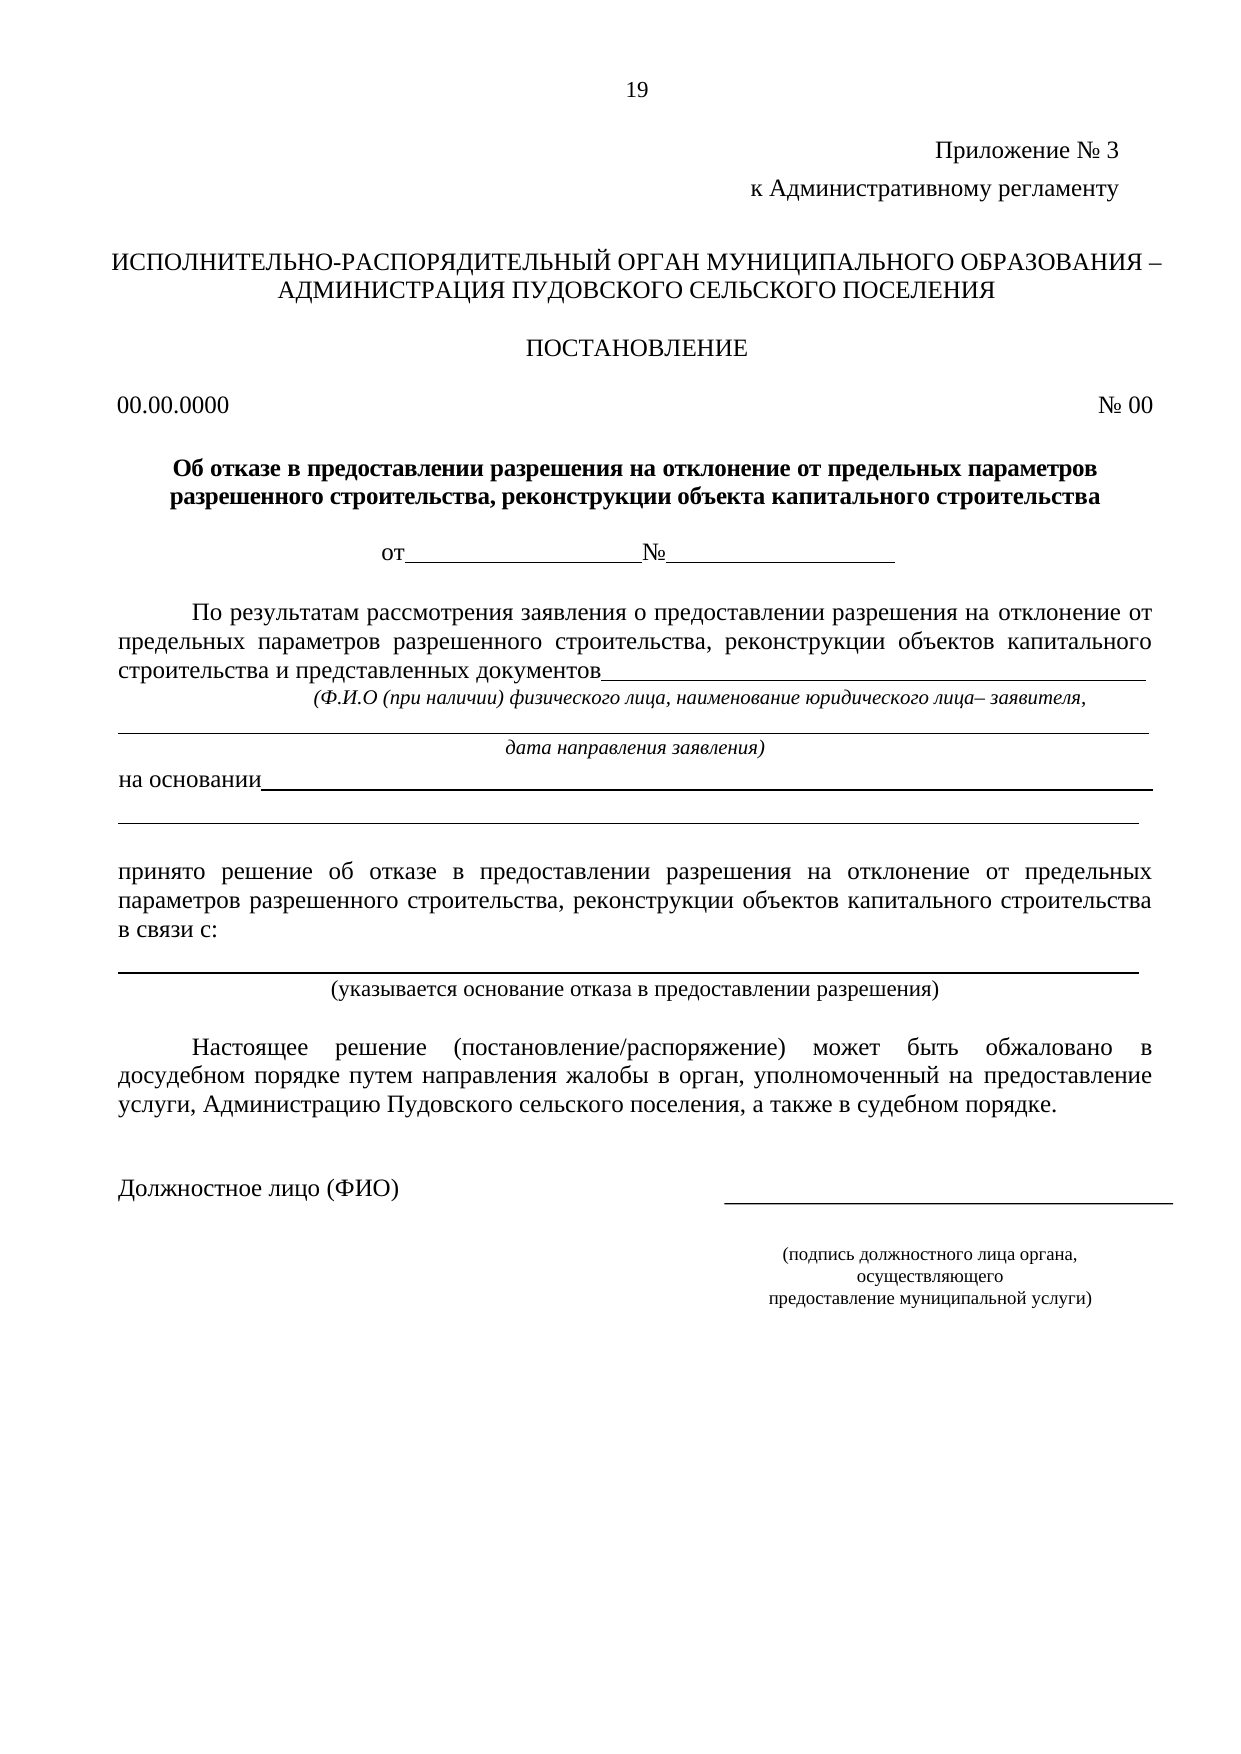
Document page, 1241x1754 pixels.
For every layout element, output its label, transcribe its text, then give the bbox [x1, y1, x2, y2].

text предоставление муниципальной услуги) [728, 1287, 1132, 1308]
text Приложение № 3 [688, 136, 1119, 164]
text на основании [104, 764, 1166, 793]
text дата направления заявления) [138, 727, 1132, 759]
text 00.00.0000 № 00 [104, 391, 1169, 419]
text ПОСТАНОВЛЕНИЕ [104, 333, 1169, 362]
text (указывается основание отказа в предоставлении разрешения) [137, 967, 1132, 1002]
subtitle Об отказе в предоставлении разрешения на отклонение от предельных параметров разрешенного строительства, реконструкции объекта капитального строительства [138, 453, 1132, 510]
text принято решение об отказе в предоставлении разрешения на отклонение от предельных параметров разрешенного строительства, реконструкции объектов капитального строительства в связи с: [118, 856, 1152, 942]
text Настоящее решение (постановление/распоряжение) может быть обжаловано в досудебном порядке путем направления жалобы в орган, уполномоченный на предоставление услуги, Администрацию Пудовского сельского поселения, а также в судебном порядке. [118, 1032, 1152, 1118]
text от № [107, 537, 1169, 566]
text к Административному регламенту [688, 173, 1119, 202]
text Должностное лицо (ФИО) [118, 1173, 1169, 1202]
text ИСПОЛНИТЕЛЬНО-РАСПОРЯДИТЕЛЬНЫЙ ОРГАН МУНИЦИПАЛЬНОГО ОБРАЗОВАНИЯ – АДМИНИСТРАЦИЯ ПУДОВСКОГО СЕЛЬСКОГО ПОСЕЛЕНИЯ [104, 247, 1169, 304]
text (Ф.И.О (при наличии) физического лица, наименование юридического лица– заявителя, [313, 683, 1169, 710]
text (подпись должностного лица органа, осуществляющего [728, 1243, 1132, 1286]
text По результатам рассмотрения заявления о предоставлении разрешения на отклонение от предельных параметров разрешенного строительства, реконструкции объектов капитального строительства и представленных документов [118, 597, 1152, 683]
